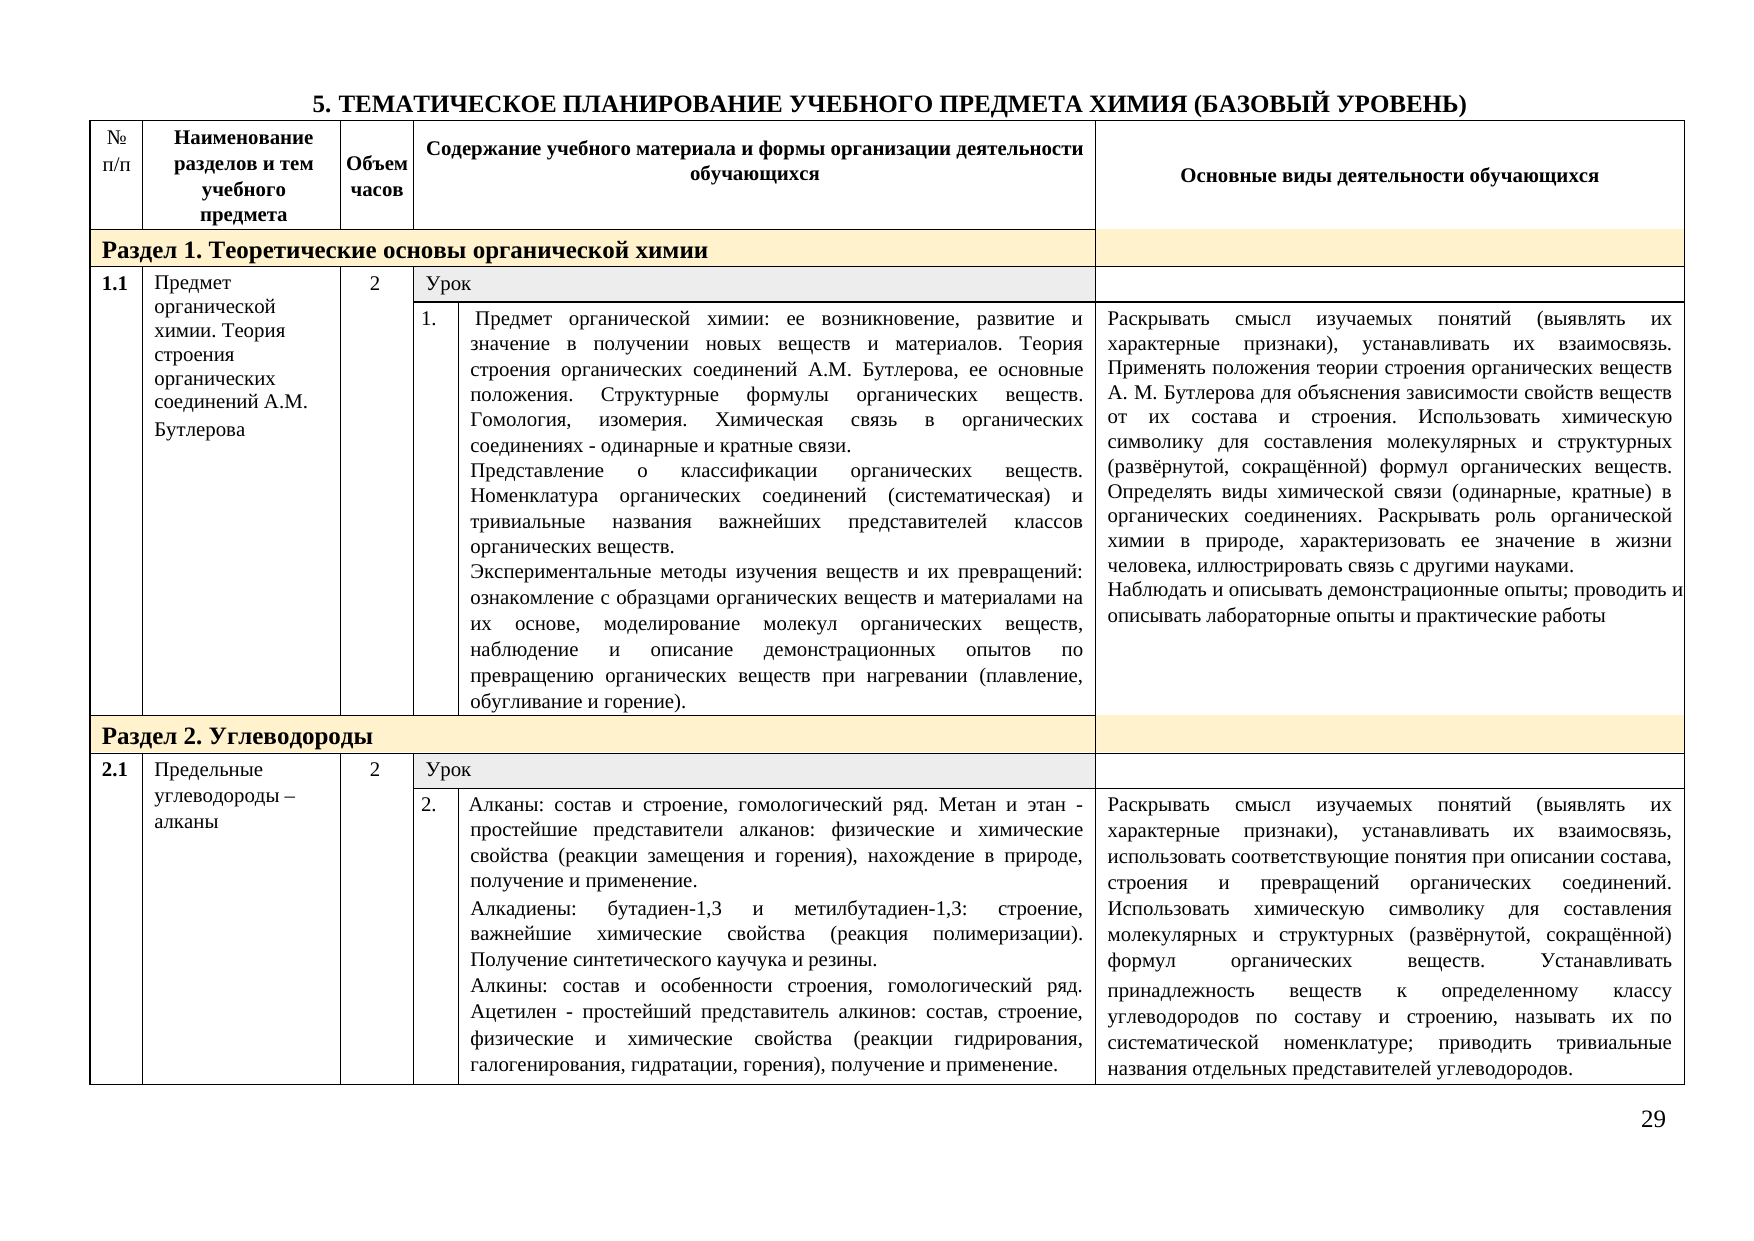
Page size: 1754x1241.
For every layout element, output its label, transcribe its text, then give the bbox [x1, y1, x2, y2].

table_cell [1096, 789, 1684, 1083]
subtitle 5. ТЕМАТИЧЕСКОЕ ПЛАНИРОВАНИЕ УЧЕБНОГО ПРЕДМЕТА ХИМИЯ (БАЗОВЫЙ УРОВЕНЬ) [312, 89, 1479, 118]
table_cell 2 [341, 267, 413, 715]
table_header Содержание учебного материала и формы организации деятельности обучающихся [414, 121, 1095, 229]
table_cell 2.1 [91, 754, 142, 1083]
table_cell [1096, 718, 1684, 752]
table_header № п/п [91, 121, 142, 229]
table_cell Урок [414, 754, 1095, 788]
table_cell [459, 789, 1095, 1083]
table_cell 1.1 [91, 267, 142, 715]
table_cell [1096, 754, 1684, 788]
table_header Основные виды деятельности обучающихся [1096, 121, 1684, 229]
table_cell Раздел 1. Теоретические основы органической химии [91, 230, 1095, 266]
table_cell Предельные углеводороды – алканы [143, 754, 340, 1083]
table_cell Урок [414, 267, 1095, 301]
table_cell 2 [341, 754, 413, 1083]
table_cell Предмет органической химии: ее возникновение, развитие и значение в получении новых веществ и материалов. Теория строения органических соединений А.М. Бутлерова, ее основные положения. Структурные формулы органических веществ. Гомология, изомерия. Химическая связь в органических соединениях - одинарные и кратные связи. Представление о классификации органических веществ. Номенклатура органических соединений (систематическая) и тривиальные названия важнейших представителей классов органических веществ. Экспериментальные методы изучения веществ и их превращений: ознакомление с образцами органических веществ и материалами на их основе, моделирование молекул органических веществ, наблюдение и описание демонстрационных опытов по превращению органических веществ при нагревании (плавление, обугливание и горение). [459, 303, 1095, 715]
table_cell Раскрывать смысл изучаемых понятий (выявлять их характерные признаки), устанавливать их взаимосвязь. Применять положения теории строения органических веществ А. М. Бутлерова для объяснения зависимости свойств веществ от их состава и строения. Использовать химическую символику для составления молекулярных и структурных (развёрнутой, сокращённой) формул органических веществ. Определять виды химической связи (одинарные, кратные) в органических соединениях. Раскрывать роль органической химии в природе, характеризовать ее значение в жизни человека, иллюстрировать связь с другими науками. Наблюдать и описывать демонстрационные опыты; проводить и описывать лабораторные опыты и практические работы [1096, 303, 1684, 715]
table_cell [1096, 232, 1684, 266]
table_cell 1. [414, 303, 458, 715]
table_cell [1096, 267, 1684, 301]
table_cell Раздел 2. Углеводороды [91, 716, 1095, 752]
table_cell 2. [414, 789, 458, 1083]
table_cell Предмет органической химии. Теория строения органических соединений А.М. Бутлерова [143, 267, 340, 715]
table_header Наименование разделов и тем учебного предмета [143, 121, 340, 229]
table_header Объем часов [341, 121, 413, 229]
